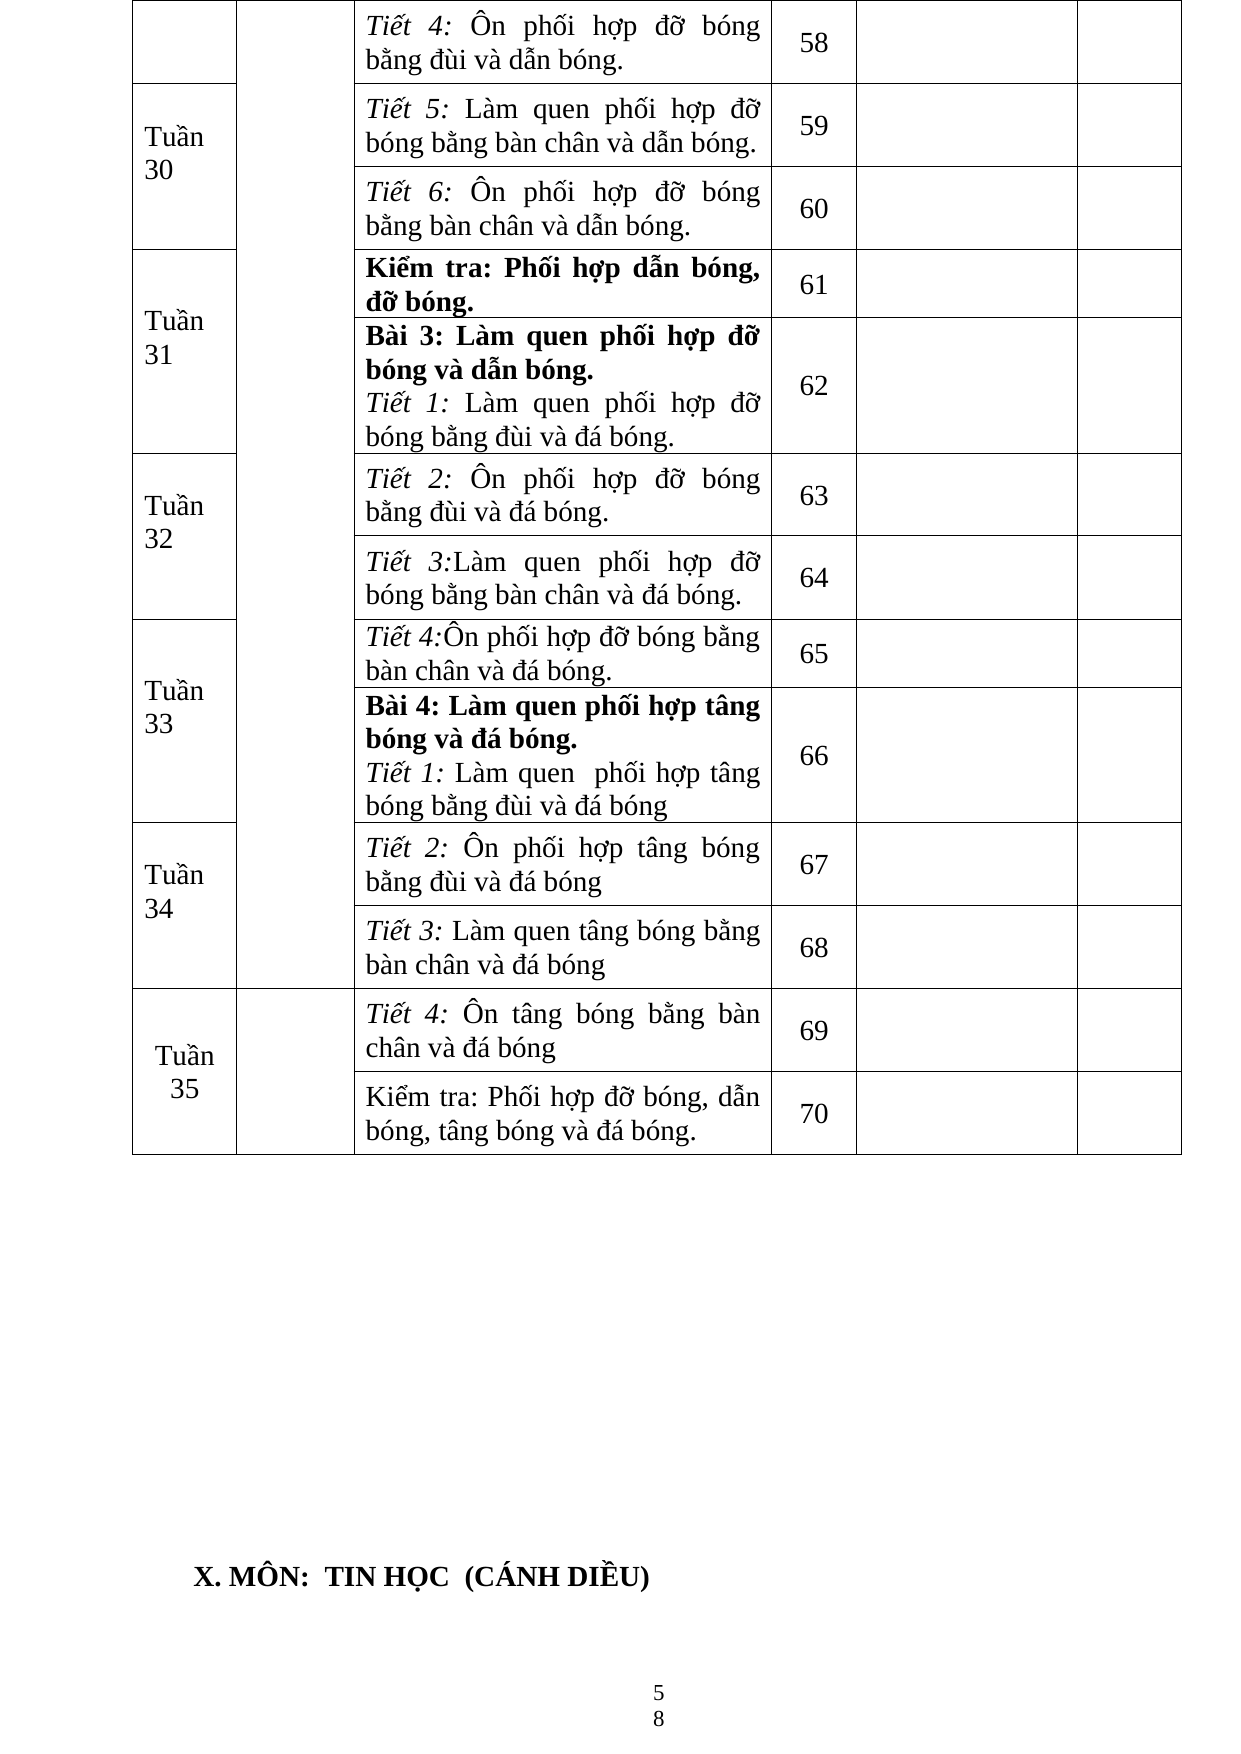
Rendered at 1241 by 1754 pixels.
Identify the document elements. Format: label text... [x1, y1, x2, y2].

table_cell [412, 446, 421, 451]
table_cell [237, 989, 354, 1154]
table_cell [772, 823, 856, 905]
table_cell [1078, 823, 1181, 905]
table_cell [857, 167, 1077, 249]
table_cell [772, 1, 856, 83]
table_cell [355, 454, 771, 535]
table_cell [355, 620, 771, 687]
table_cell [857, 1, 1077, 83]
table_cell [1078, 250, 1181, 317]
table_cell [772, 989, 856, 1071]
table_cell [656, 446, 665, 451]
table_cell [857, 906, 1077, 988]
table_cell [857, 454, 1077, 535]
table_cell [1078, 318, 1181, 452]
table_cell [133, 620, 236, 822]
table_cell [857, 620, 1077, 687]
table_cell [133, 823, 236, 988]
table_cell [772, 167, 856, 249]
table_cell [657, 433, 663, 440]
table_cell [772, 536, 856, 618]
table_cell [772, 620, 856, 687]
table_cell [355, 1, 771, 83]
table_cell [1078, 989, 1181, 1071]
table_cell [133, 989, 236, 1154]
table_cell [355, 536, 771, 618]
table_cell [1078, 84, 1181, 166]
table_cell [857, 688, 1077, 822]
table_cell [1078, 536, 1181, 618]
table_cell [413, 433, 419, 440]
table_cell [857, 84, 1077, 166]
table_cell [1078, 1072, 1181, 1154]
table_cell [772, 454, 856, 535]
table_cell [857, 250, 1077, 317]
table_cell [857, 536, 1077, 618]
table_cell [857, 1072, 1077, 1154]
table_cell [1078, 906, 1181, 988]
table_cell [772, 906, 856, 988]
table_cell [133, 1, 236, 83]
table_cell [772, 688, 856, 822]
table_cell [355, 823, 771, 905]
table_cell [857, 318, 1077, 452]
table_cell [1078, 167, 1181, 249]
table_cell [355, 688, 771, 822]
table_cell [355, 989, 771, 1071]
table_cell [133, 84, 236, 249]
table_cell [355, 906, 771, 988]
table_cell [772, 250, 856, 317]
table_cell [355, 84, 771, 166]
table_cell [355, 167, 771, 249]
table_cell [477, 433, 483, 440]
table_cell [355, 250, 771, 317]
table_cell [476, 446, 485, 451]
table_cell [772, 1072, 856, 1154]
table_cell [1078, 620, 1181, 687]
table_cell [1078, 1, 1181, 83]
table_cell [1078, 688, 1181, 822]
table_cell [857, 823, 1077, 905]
text X. MÔN: TIN HỌC (CÁNH DIỀU) [118, 1559, 1063, 1593]
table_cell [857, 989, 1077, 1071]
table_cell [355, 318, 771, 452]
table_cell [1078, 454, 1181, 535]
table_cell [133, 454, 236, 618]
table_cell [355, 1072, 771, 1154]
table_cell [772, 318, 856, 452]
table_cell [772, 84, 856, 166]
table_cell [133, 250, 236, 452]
